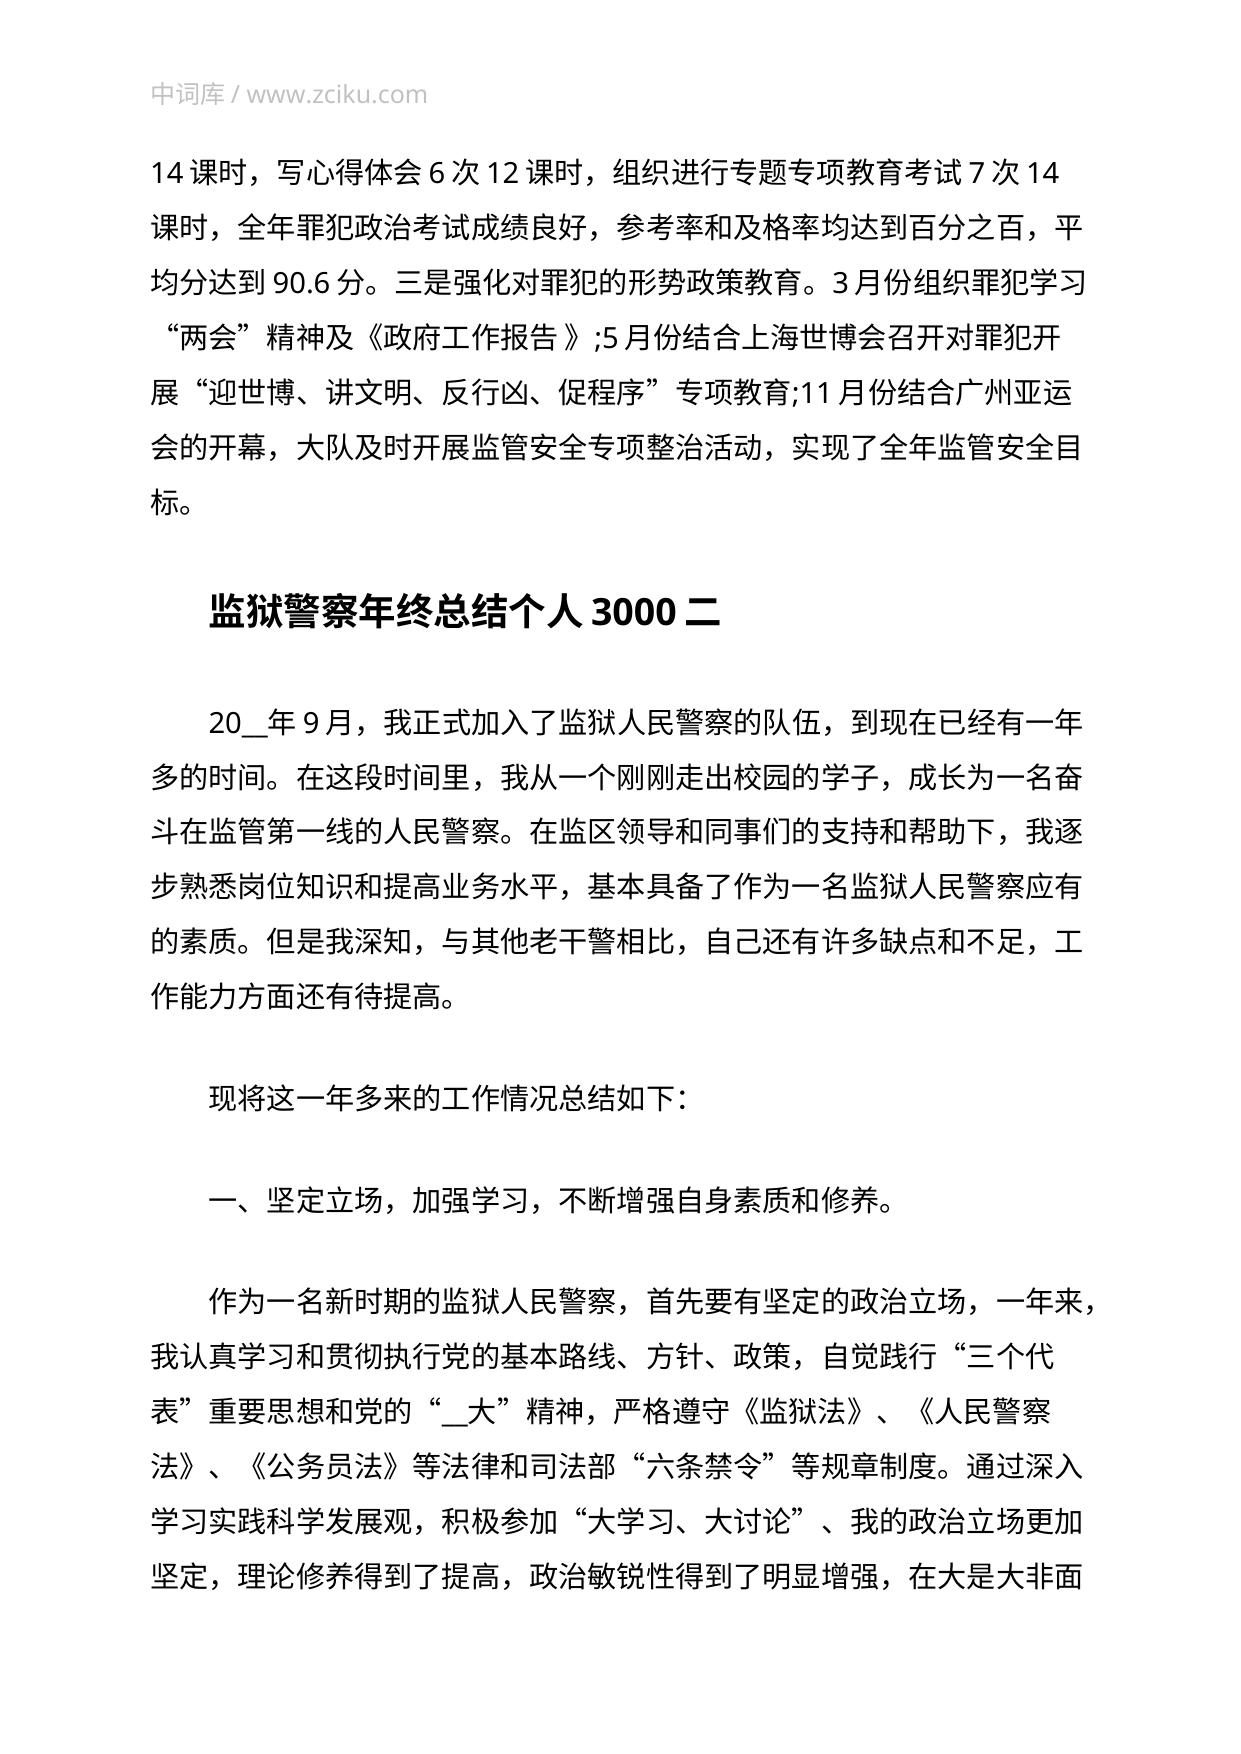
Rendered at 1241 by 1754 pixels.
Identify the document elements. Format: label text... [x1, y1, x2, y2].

text 20__年9月，我正式加入了监狱人民警察的队伍，到现在已经有一年多的时间。在这段时间里，我从一个刚刚走出校园的学子，成长为一名奋斗在监管第一线的人民警察。在监区领导和同事们的支持和帮助下，我逐步熟悉岗位知识和提高业务水平，基本具备了作为一名监狱人民警察应有的素质。但是我深知，与其他老干警相比，自己还有许多缺点和不足，工作能力方面还有待提高。 [150, 699, 1090, 1016]
text 一、坚定立场，加强学习，不断增强自身素质和修养。 [150, 1177, 1090, 1219]
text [150, 1279, 1090, 1596]
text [150, 150, 1090, 522]
text 现将这一年多来的工作情况总结如下： [150, 1076, 1090, 1118]
text 监狱警察年终总结个人3000二 [150, 582, 1090, 636]
